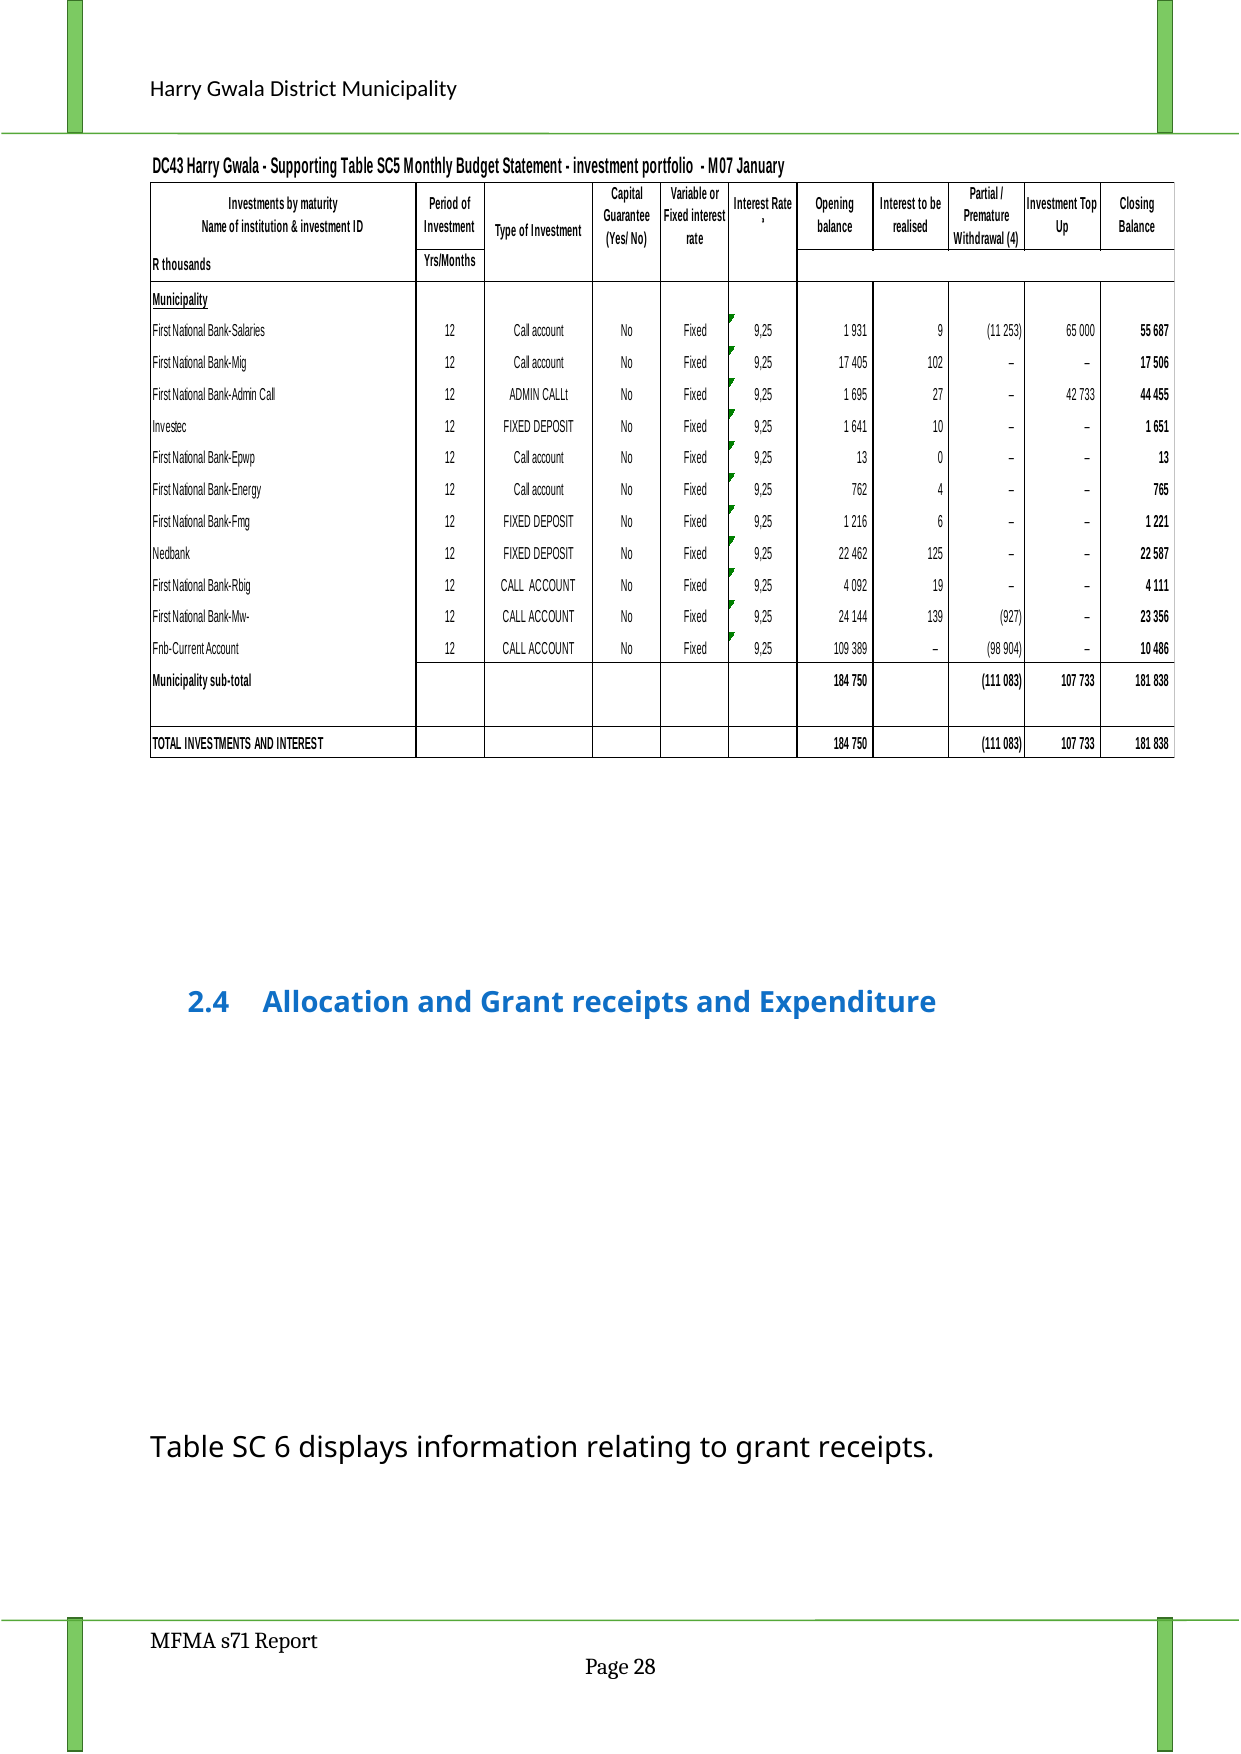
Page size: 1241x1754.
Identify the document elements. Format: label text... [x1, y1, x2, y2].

text Table SC 6 displays information relating to grant receipts. [150, 1426, 1090, 1466]
subtitle Allocation and Grant receipts and Expenditure [187, 982, 1090, 1021]
